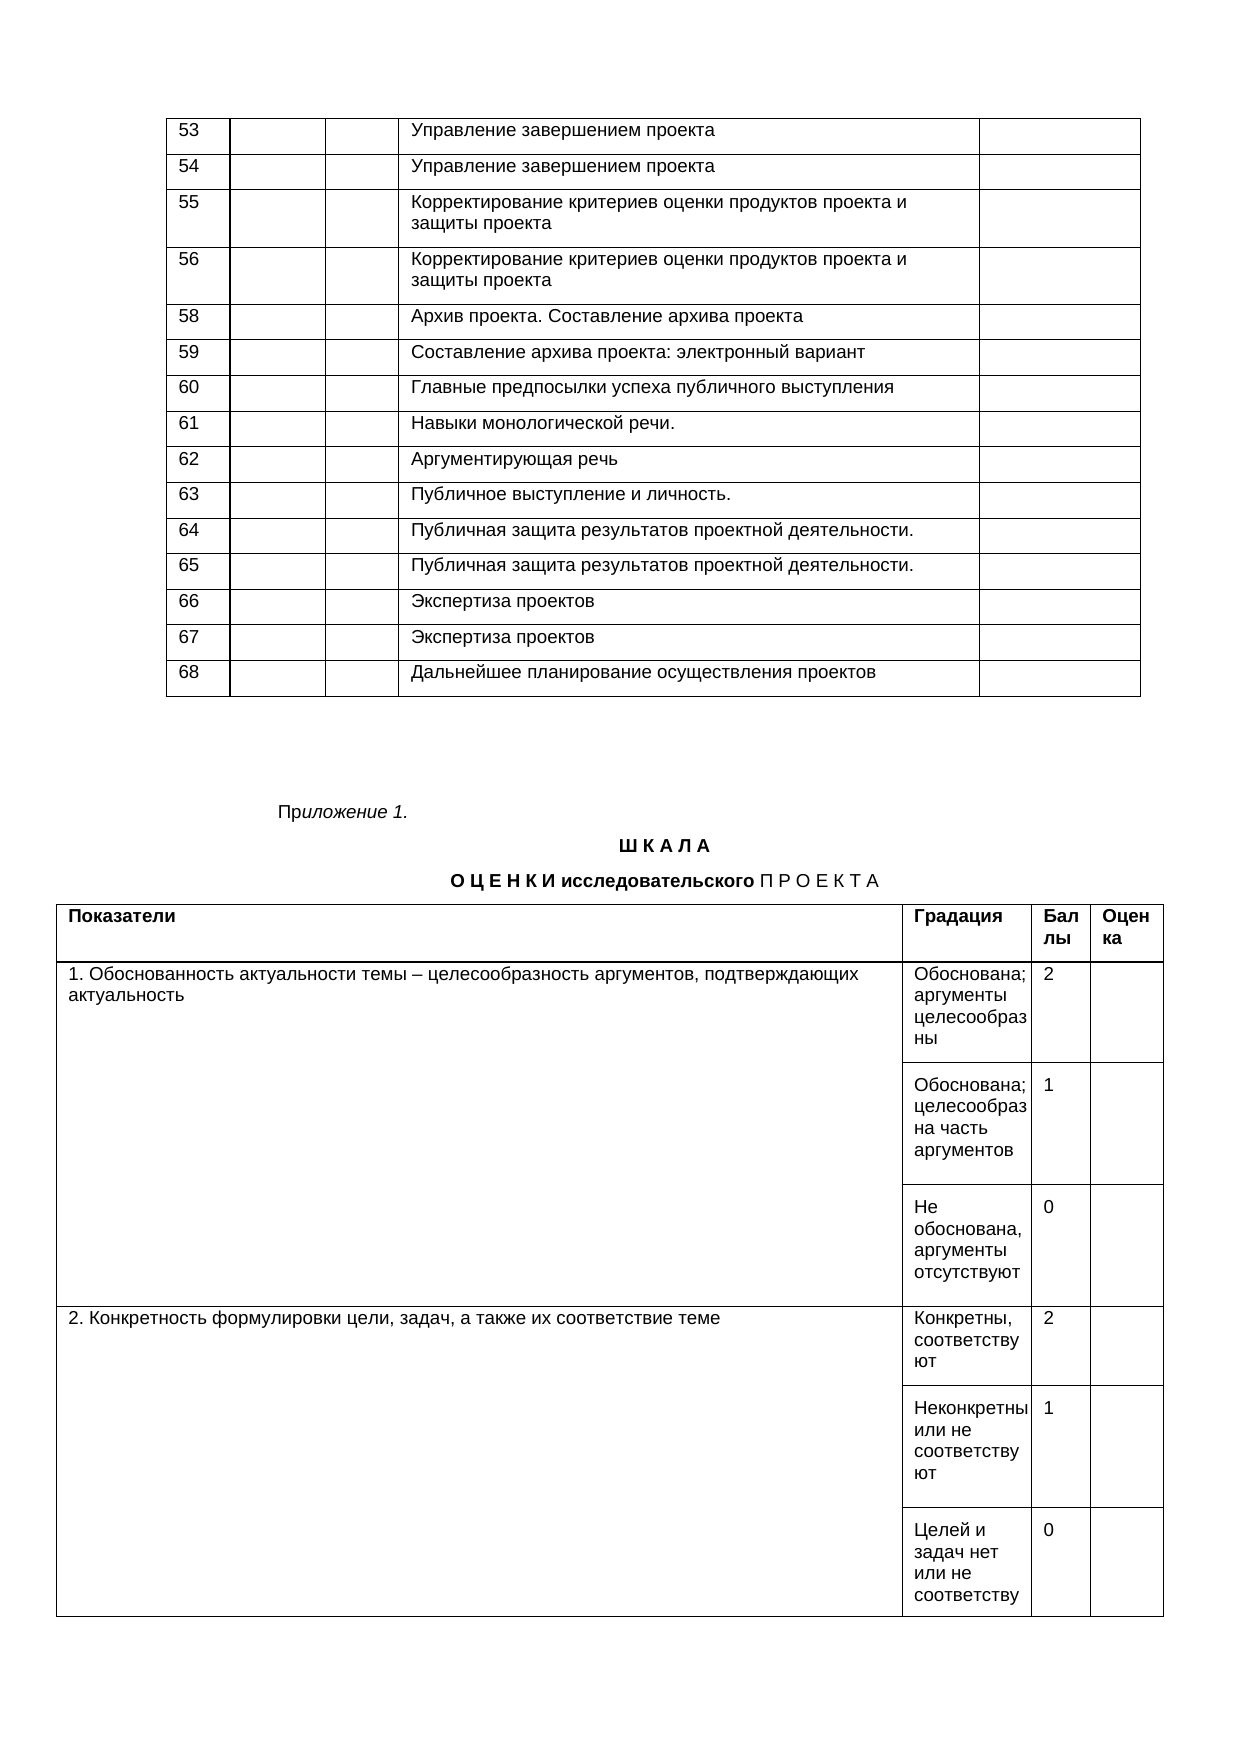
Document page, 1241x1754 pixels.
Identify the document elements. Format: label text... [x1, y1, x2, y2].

table_header Показатели [57, 905, 902, 961]
table_cell [231, 483, 325, 517]
table_header Оценка [1091, 905, 1163, 961]
table_cell [326, 376, 398, 411]
table_cell Аргументирующая речь [399, 447, 979, 482]
table_cell [231, 119, 325, 154]
table_cell Экспертиза проектов [399, 625, 979, 660]
table_cell Главные предпосылки успеха публичного выступления [399, 376, 979, 411]
table_header Баллы [1032, 905, 1090, 961]
table_cell [980, 305, 1140, 339]
table_cell [980, 119, 1140, 154]
table_cell Обоснована; целесообразна часть аргументов [903, 1063, 1031, 1184]
table_cell 1 [1032, 1063, 1090, 1184]
table_cell 1. Обоснованность актуальности темы – целесообразность аргументов, подтверждающих актуальность [57, 963, 902, 1306]
table_cell [231, 155, 325, 189]
table_cell [1091, 1386, 1163, 1507]
table_cell 2 [1032, 963, 1090, 1062]
table_cell 0 [1032, 1508, 1090, 1616]
table_cell [1091, 1508, 1163, 1616]
table_cell [231, 248, 325, 304]
table_cell 62 [167, 447, 229, 482]
table_cell [231, 447, 325, 482]
table_cell [231, 590, 325, 624]
table_cell Обоснована; аргументы целесообразны [903, 963, 1031, 1062]
table_cell 59 [167, 340, 229, 375]
table_cell [326, 661, 398, 696]
table_cell [326, 519, 398, 553]
table_cell Архив проекта. Составление архива проекта [399, 305, 979, 339]
table_cell [231, 625, 325, 660]
table_cell 55 [167, 190, 229, 247]
table_cell Корректирование критериев оценки продуктов проекта и защиты проекта [399, 190, 979, 247]
table_cell [980, 340, 1140, 375]
table_cell [231, 340, 325, 375]
table_cell [980, 661, 1140, 696]
table_cell [1091, 1185, 1163, 1306]
table_cell Навыки монологической речи. [399, 412, 979, 446]
table_cell [326, 155, 398, 189]
table_cell [326, 340, 398, 375]
table_cell 2 [1032, 1307, 1090, 1385]
table_cell Публичная защита результатов проектной деятельности. [399, 519, 979, 553]
table_cell 0 [1032, 1185, 1090, 1306]
table_cell 63 [167, 483, 229, 517]
table_cell [231, 305, 325, 339]
table_cell [326, 119, 398, 154]
table_cell [980, 590, 1140, 624]
table_cell [980, 190, 1140, 247]
table_cell [980, 155, 1140, 189]
table_cell Составление архива проекта: электронный вариант [399, 340, 979, 375]
table_cell [326, 554, 398, 589]
table_cell [980, 554, 1140, 589]
table_cell [231, 376, 325, 411]
text Ш К А Л А [177, 835, 1152, 857]
table_cell [980, 483, 1140, 517]
table_cell 64 [167, 519, 229, 553]
table_cell 1 [1032, 1386, 1090, 1507]
table_cell [326, 447, 398, 482]
table_cell 68 [167, 661, 229, 696]
table_cell [326, 483, 398, 517]
table_cell [231, 661, 325, 696]
text О Ц Е Н К И исследовательского П Р О Е К Т А [177, 869, 1152, 891]
table_cell [326, 590, 398, 624]
table_cell [326, 190, 398, 247]
table_cell [326, 625, 398, 660]
table_cell [1091, 1063, 1163, 1184]
table_cell Дальнейшее планирование осуществления проектов [399, 661, 979, 696]
table_header Градация [903, 905, 1031, 961]
table_cell Не обоснована, аргументы отсутствуют [903, 1185, 1031, 1306]
table_cell 2. Конкретность формулировки цели, задач, а также их соответствие теме [57, 1307, 902, 1616]
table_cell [903, 1508, 1031, 1616]
table_cell 61 [167, 412, 229, 446]
table_cell Экспертиза проектов [399, 590, 979, 624]
table_cell [231, 554, 325, 589]
table_cell [326, 305, 398, 339]
table_cell 53 [167, 119, 229, 154]
table_cell Неконкретны или не соответствуют [903, 1386, 1031, 1507]
table_cell [1091, 963, 1163, 1062]
table_cell Управление завершением проекта [399, 119, 979, 154]
table_cell [980, 248, 1140, 304]
table_cell [980, 625, 1140, 660]
table_cell [980, 447, 1140, 482]
table_cell Публичная защита результатов проектной деятельности. [399, 554, 979, 589]
table_cell Публичное выступление и личность. [399, 483, 979, 517]
table_cell [1091, 1307, 1163, 1385]
table_cell [980, 376, 1140, 411]
table_cell [231, 190, 325, 247]
table_cell [326, 412, 398, 446]
table_cell [980, 412, 1140, 446]
table_cell Корректирование критериев оценки продуктов проекта и защиты проекта [399, 248, 979, 304]
table_cell 56 [167, 248, 229, 304]
table_cell 65 [167, 554, 229, 589]
table_cell [326, 248, 398, 304]
table_cell Управление завершением проекта [399, 155, 979, 189]
table_cell 66 [167, 590, 229, 624]
table_cell [980, 519, 1140, 553]
table_cell 60 [167, 376, 229, 411]
table_cell Конкретны, соответствуют [903, 1307, 1031, 1385]
table_cell 58 [167, 305, 229, 339]
table_cell 54 [167, 155, 229, 189]
table_cell [231, 519, 325, 553]
text Приложение 1. [177, 800, 1152, 822]
table_cell [231, 412, 325, 446]
table_cell 67 [167, 625, 229, 660]
